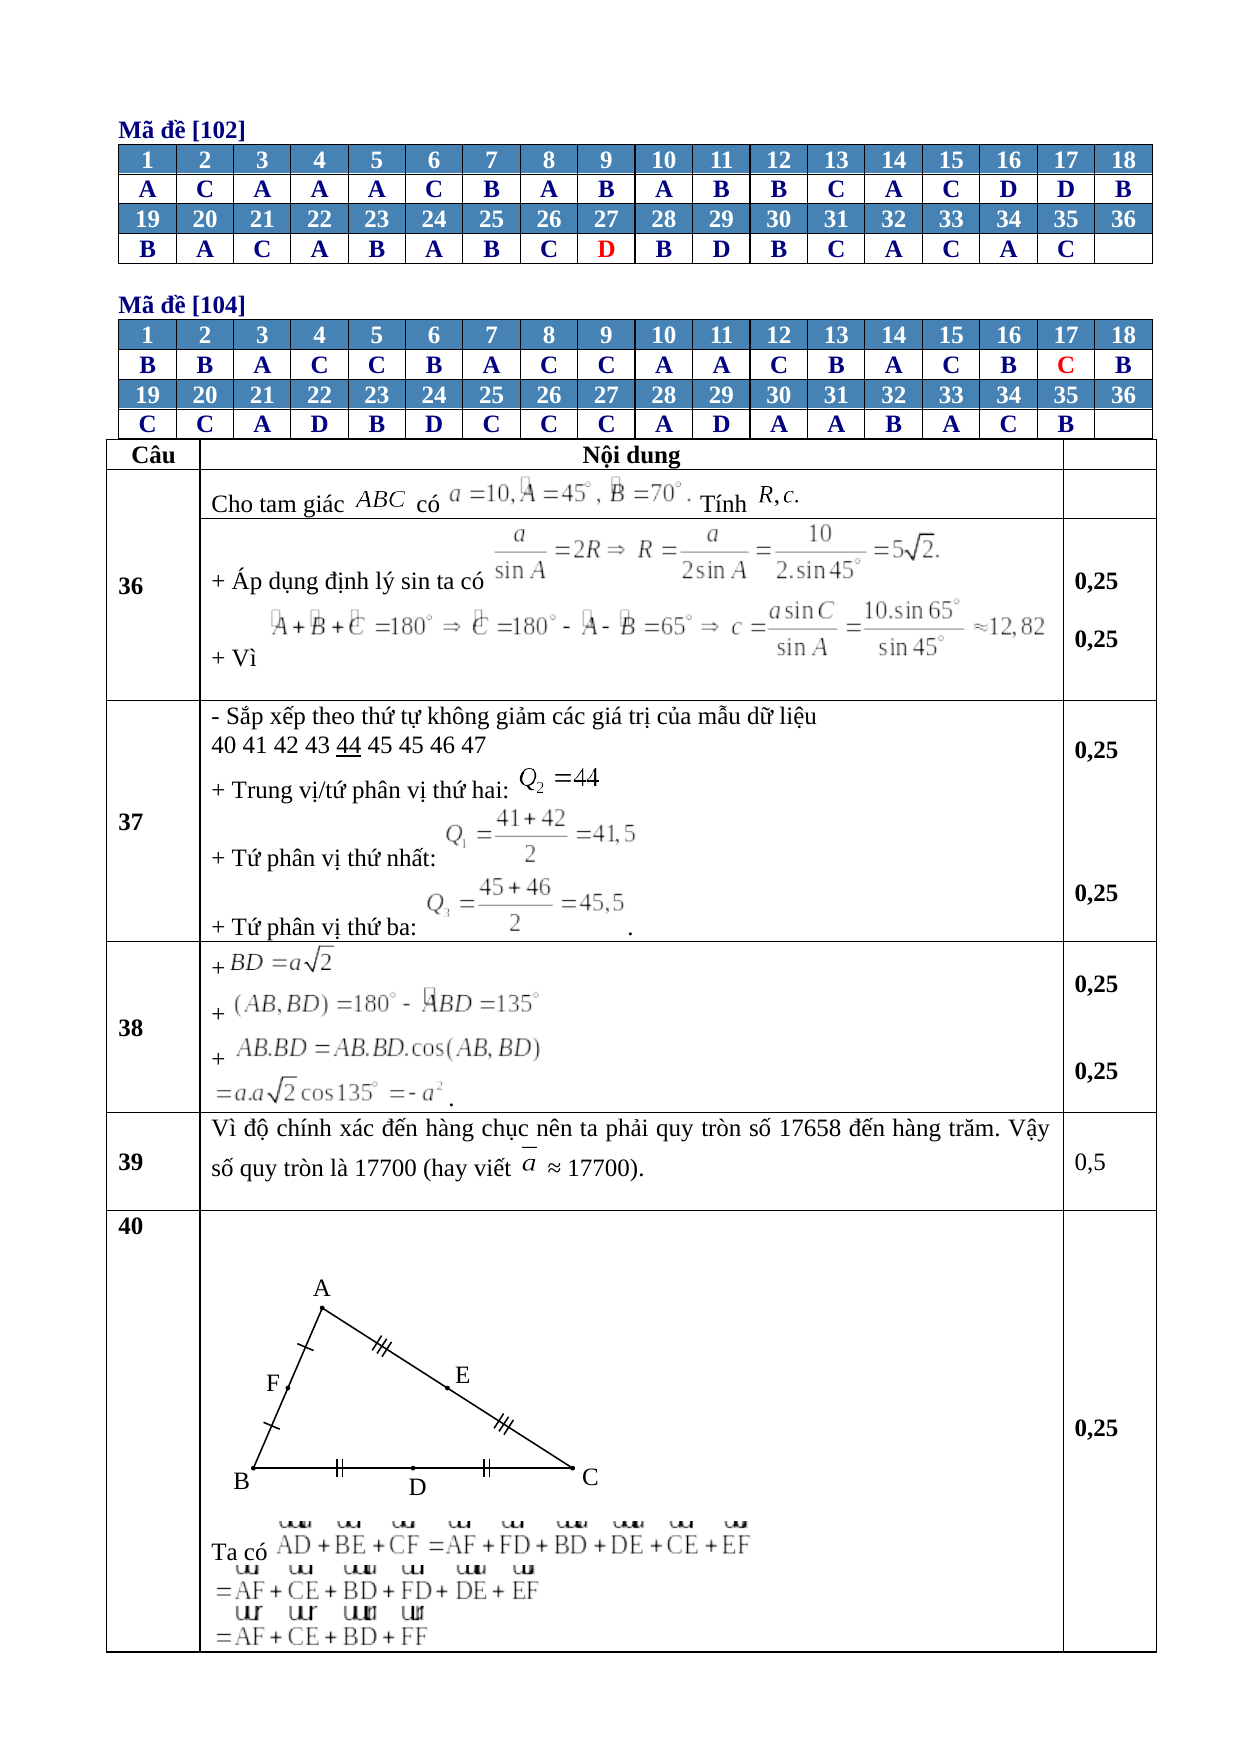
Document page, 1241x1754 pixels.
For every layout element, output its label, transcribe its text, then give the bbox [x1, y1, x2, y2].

table_cell 37 [107, 701, 199, 941]
table_cell 36 [107, 470, 199, 700]
table_cell B [636, 234, 692, 263]
table_header 5 [349, 320, 405, 349]
table_cell A [234, 350, 290, 379]
table_cell C [751, 350, 807, 379]
table_cell 22 [291, 204, 348, 233]
table_header 8 [521, 320, 577, 349]
table_cell 29 [693, 380, 749, 408]
table_cell 0,25 0,25 [1064, 701, 1156, 941]
table_header 10 [636, 145, 692, 173]
table_header 16 [980, 320, 1037, 349]
table_cell 29 [693, 204, 749, 233]
table_cell A [234, 175, 290, 203]
table_cell 26 [521, 380, 577, 408]
table_header 13 [808, 145, 864, 173]
table_header 12 [751, 320, 807, 349]
table_cell C [349, 350, 405, 379]
table_cell C [578, 410, 634, 438]
table_cell D [1038, 175, 1094, 203]
table_cell C [291, 350, 348, 379]
table_cell A [751, 410, 807, 438]
table_cell 30 [751, 204, 807, 233]
table_cell D [578, 234, 634, 263]
table_cell [1095, 410, 1152, 438]
table_cell A [865, 175, 922, 203]
table_header 8 [521, 145, 577, 173]
table_cell A [808, 410, 864, 438]
table_cell C [177, 175, 233, 203]
table_cell B [463, 175, 520, 203]
table_header 3 [234, 145, 290, 173]
table_cell C [1038, 350, 1094, 379]
table_cell C [521, 350, 577, 379]
table_cell 23 [349, 380, 405, 408]
table_cell A [865, 234, 922, 263]
table_cell 0,25 0,25 [1064, 1211, 1156, 1651]
table_cell + + + . [201, 942, 1063, 1112]
table_cell 33 [923, 204, 979, 233]
table_cell A [119, 175, 176, 203]
table_cell C [980, 410, 1037, 438]
table_cell 36 [1095, 380, 1152, 408]
table_cell C [578, 350, 634, 379]
table_header 6 [406, 145, 462, 173]
table_cell B [751, 234, 807, 263]
table_cell B [349, 410, 405, 438]
table_cell D [693, 410, 749, 438]
table_cell C [808, 175, 864, 203]
table_cell D [291, 410, 348, 438]
table_header 14 [865, 145, 922, 173]
table_cell 31 [808, 380, 864, 408]
table_cell B [463, 234, 520, 263]
table_cell 25 [463, 380, 520, 408]
table_cell [1064, 470, 1156, 518]
table_cell 25 [463, 204, 520, 233]
table_cell C [234, 234, 290, 263]
table_cell 20 [177, 380, 233, 408]
table_cell A [177, 234, 233, 263]
table_cell D [406, 410, 462, 438]
table_header 14 [865, 320, 922, 349]
text Mã đề [104] [118, 290, 1152, 319]
table_header 9 [578, 320, 634, 349]
table_cell B [578, 175, 634, 203]
table_cell B [119, 350, 176, 379]
table_header 2 [177, 145, 233, 173]
table_header 18 [1095, 320, 1152, 349]
table_cell 27 [578, 204, 634, 233]
table_cell + Áp dụng định lý sin ta có + Vì [201, 519, 1063, 700]
table_header [1064, 440, 1156, 469]
table_cell B [751, 175, 807, 203]
table_header 2 [177, 320, 233, 349]
table_header 5 [349, 145, 405, 173]
table_cell C [119, 410, 176, 438]
table_cell A [923, 410, 979, 438]
table_cell C [808, 234, 864, 263]
table_cell 35 [1038, 204, 1094, 233]
table_cell 19 [119, 204, 176, 233]
table_cell B [177, 350, 233, 379]
table_header 4 [291, 320, 348, 349]
table_cell 34 [980, 380, 1037, 408]
table_cell 39 [107, 1113, 199, 1210]
table_cell 27 [578, 380, 634, 408]
table_cell Ta có . [201, 1211, 1063, 1651]
table_header 17 [1038, 320, 1094, 349]
table_cell 32 [865, 204, 922, 233]
table_cell A [521, 175, 577, 203]
table_cell B [119, 234, 176, 263]
table_cell B [1038, 410, 1094, 438]
table_header 18 [1095, 145, 1152, 173]
table_cell A [406, 234, 462, 263]
table_cell B [406, 350, 462, 379]
table_cell 38 [107, 942, 199, 1112]
table_cell 28 [636, 380, 692, 408]
table_header 11 [693, 145, 749, 173]
table_cell 0,25 0,25 [1064, 519, 1156, 700]
table_cell 19 [119, 380, 176, 408]
table_header 1 [119, 320, 176, 349]
table_header 7 [463, 145, 520, 173]
table_header 4 [291, 145, 348, 173]
table_cell A [291, 175, 348, 203]
table_cell D [980, 175, 1037, 203]
table_cell C [521, 234, 577, 263]
table_cell C [406, 175, 462, 203]
table_cell C [521, 410, 577, 438]
table_cell A [636, 350, 692, 379]
table_cell 30 [751, 380, 807, 408]
table_header 7 [463, 320, 520, 349]
table_header 15 [923, 320, 979, 349]
table_header 3 [234, 320, 290, 349]
table_cell 34 [980, 204, 1037, 233]
table_cell D [693, 234, 749, 263]
table_header Nội dung [201, 440, 1063, 469]
table_cell C [463, 410, 520, 438]
table_cell B [1095, 350, 1152, 379]
table_cell A [291, 234, 348, 263]
table_cell Cho tam giác có Tính [201, 470, 1063, 518]
table_cell A [693, 350, 749, 379]
table_header 15 [923, 145, 979, 173]
table_cell 21 [234, 380, 290, 408]
table_cell C [1038, 234, 1094, 263]
table_cell 35 [1038, 380, 1094, 408]
table_header 16 [980, 145, 1037, 173]
table_cell 32 [865, 380, 922, 408]
table_cell 40 [107, 1211, 199, 1651]
table_cell B [980, 350, 1037, 379]
table_header 10 [636, 320, 692, 349]
table_cell 31 [808, 204, 864, 233]
table_cell 24 [406, 380, 462, 408]
table_header 11 [693, 320, 749, 349]
table_cell 20 [177, 204, 233, 233]
table_cell A [349, 175, 405, 203]
table_cell 28 [636, 204, 692, 233]
table_cell B [349, 234, 405, 263]
table_header 13 [808, 320, 864, 349]
table_cell A [463, 350, 520, 379]
table_cell A [636, 175, 692, 203]
text Mã đề [102] [118, 115, 1152, 144]
table_cell 0,25 0,25 [1064, 942, 1156, 1112]
table_cell 36 [1095, 204, 1152, 233]
table_header 6 [406, 320, 462, 349]
table_cell B [693, 175, 749, 203]
table_cell A [234, 410, 290, 438]
table_cell A [636, 410, 692, 438]
table_cell C [923, 350, 979, 379]
table_cell 23 [349, 204, 405, 233]
table_cell A [980, 234, 1037, 263]
table_cell B [1095, 175, 1152, 203]
table_cell A [865, 350, 922, 379]
table_cell Vì độ chính xác đến hàng chục nên ta phải quy tròn số 17658 đến hàng trăm. Vậy số quy tròn là 17700 (hay viết ≈ 17700). [201, 1113, 1063, 1210]
table_header 1 [119, 145, 176, 173]
table_cell 26 [521, 204, 577, 233]
table_cell B [865, 410, 922, 438]
table_cell 24 [406, 204, 462, 233]
table_cell C [923, 234, 979, 263]
table_cell [1095, 234, 1152, 263]
table_header 17 [1038, 145, 1094, 173]
table_cell 0,5 [1064, 1113, 1156, 1210]
table_cell 21 [234, 204, 290, 233]
table_header 12 [751, 145, 807, 173]
table_cell 33 [923, 380, 979, 408]
table_cell - Sắp xếp theo thứ tự không giảm các giá trị của mẫu dữ liệu 40 41 42 43 44 45 45 46 47 + Trung vị/tứ phân vị thứ hai: + Tứ phân vị thứ nhất: + Tứ phân vị thứ ba: . [201, 701, 1063, 941]
table_cell C [177, 410, 233, 438]
table_cell 22 [291, 380, 348, 408]
table_header 9 [578, 145, 634, 173]
table_header Câu [107, 440, 199, 469]
table_cell C [923, 175, 979, 203]
table_cell B [808, 350, 864, 379]
